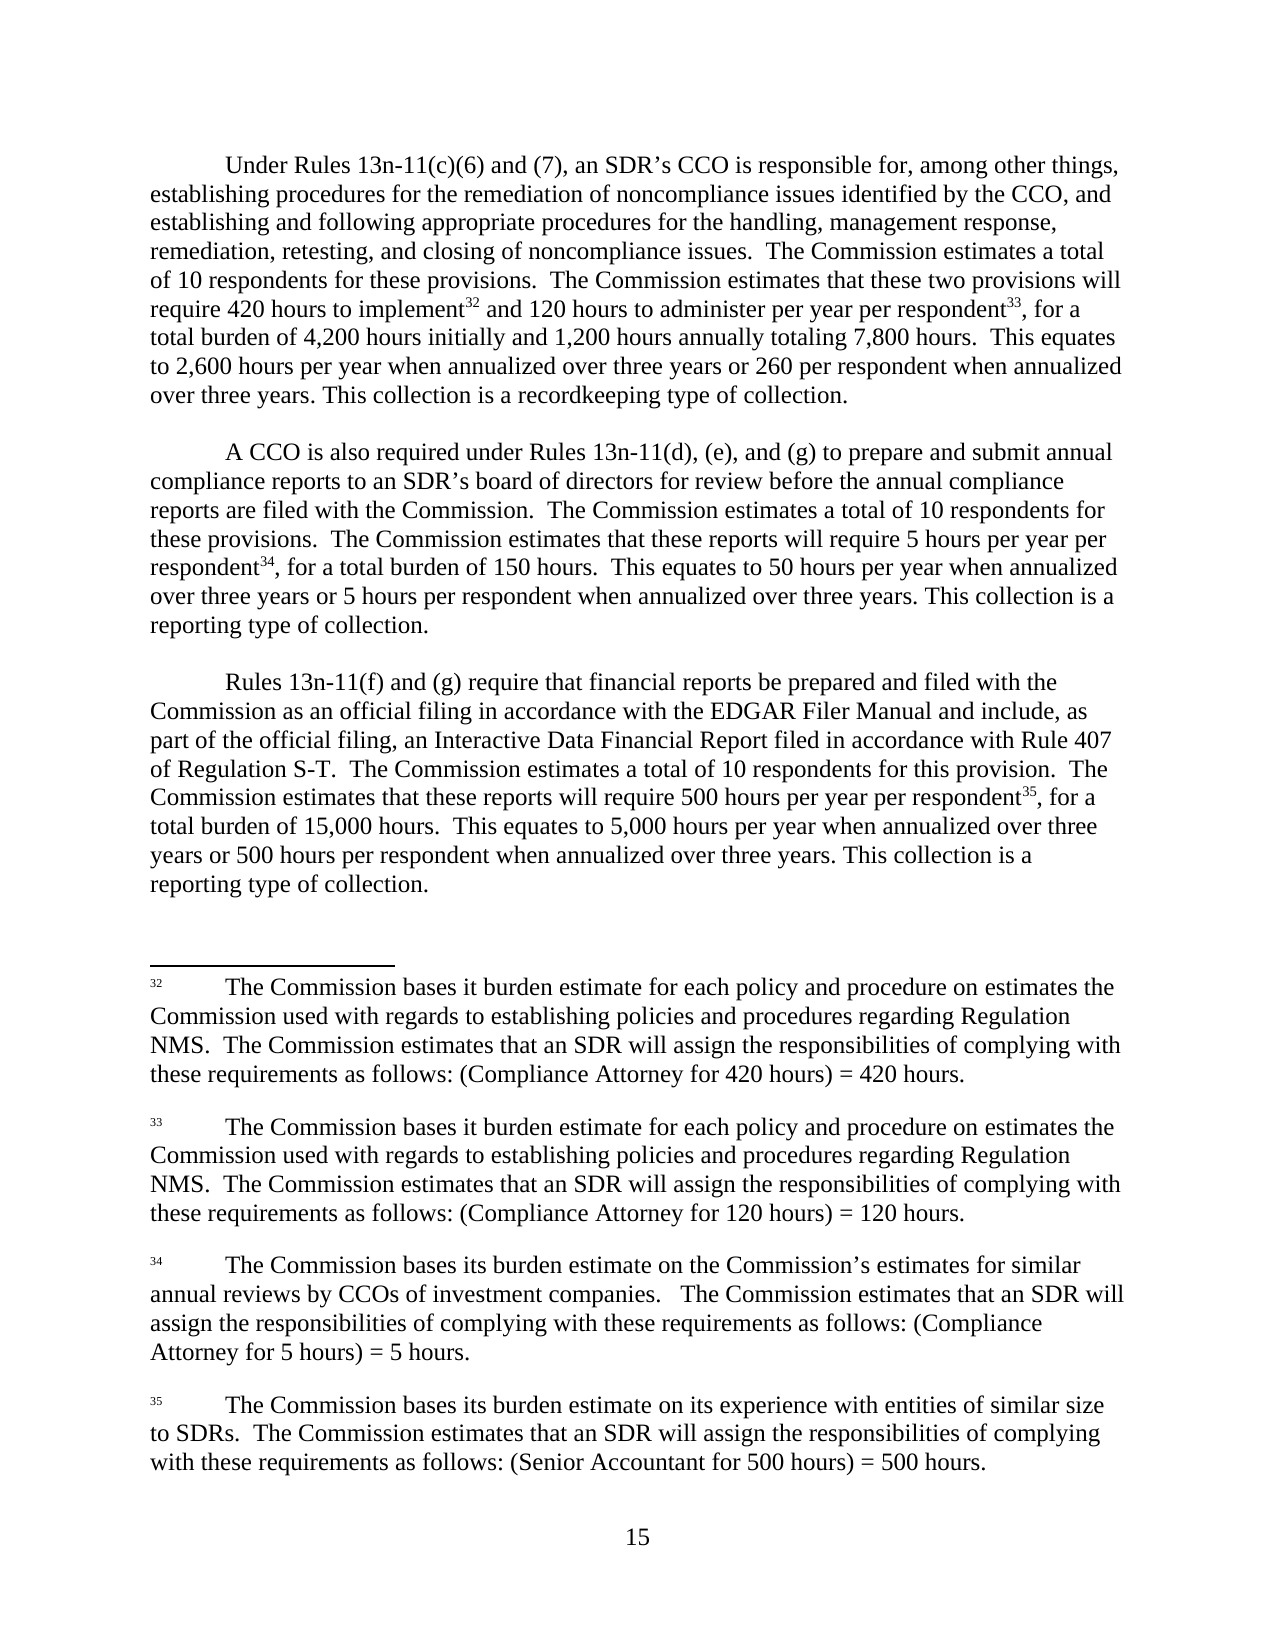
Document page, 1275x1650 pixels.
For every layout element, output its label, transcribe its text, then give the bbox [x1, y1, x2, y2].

text Rules 13n-11(f) and (g) require that financial reports be prepared and filed with the Commission as an official filing in accordance with the EDGAR Filer Manual and include, as part of the official filing, an Interactive Data Financial Report filed in accordance with Rule 407 of Regulation S-T. The Commission estimates a total of 10 respondents for this provision. The Commission estimates that these reports will require 500 hours per year per respondent, for a total burden of 15,000 hours. This equates to 5,000 hours per year when annualized over three years or 500 hours per respondent when annualized over three years. This collection is a reporting type of collection. [150, 667, 1125, 897]
text A CCO is also required under Rules 13n-11(d), (e), and (g) to prepare and submit annual compliance reports to an SDR’s board of directors for review before the annual compliance reports are filed with the Commission. The Commission estimates a total of 10 respondents for these provisions. The Commission estimates that these reports will require 5 hours per year per respondent, for a total burden of 150 hours. This equates to 50 hours per year when annualized over three years or 5 hours per respondent when annualized over three years. This collection is a reporting type of collection. [150, 437, 1125, 639]
text Under Rules 13n-11(c)(6) and (7), an SDR’s CCO is responsible for, among other things, establishing procedures for the remediation of noncompliance issues identified by the CCO, and establishing and following appropriate procedures for the handling, management response, remediation, retesting, and closing of noncompliance issues. The Commission estimates a total of 10 respondents for these provisions. The Commission estimates that these two provisions will require 420 hours to implement and 120 hours to administer per year per respondent, for a total burden of 4,200 hours initially and 1,200 hours annually totaling 7,800 hours. This equates to 2,600 hours per year when annualized over three years or 260 per respondent when annualized over three years. This collection is a recordkeeping type of collection. [150, 150, 1125, 409]
